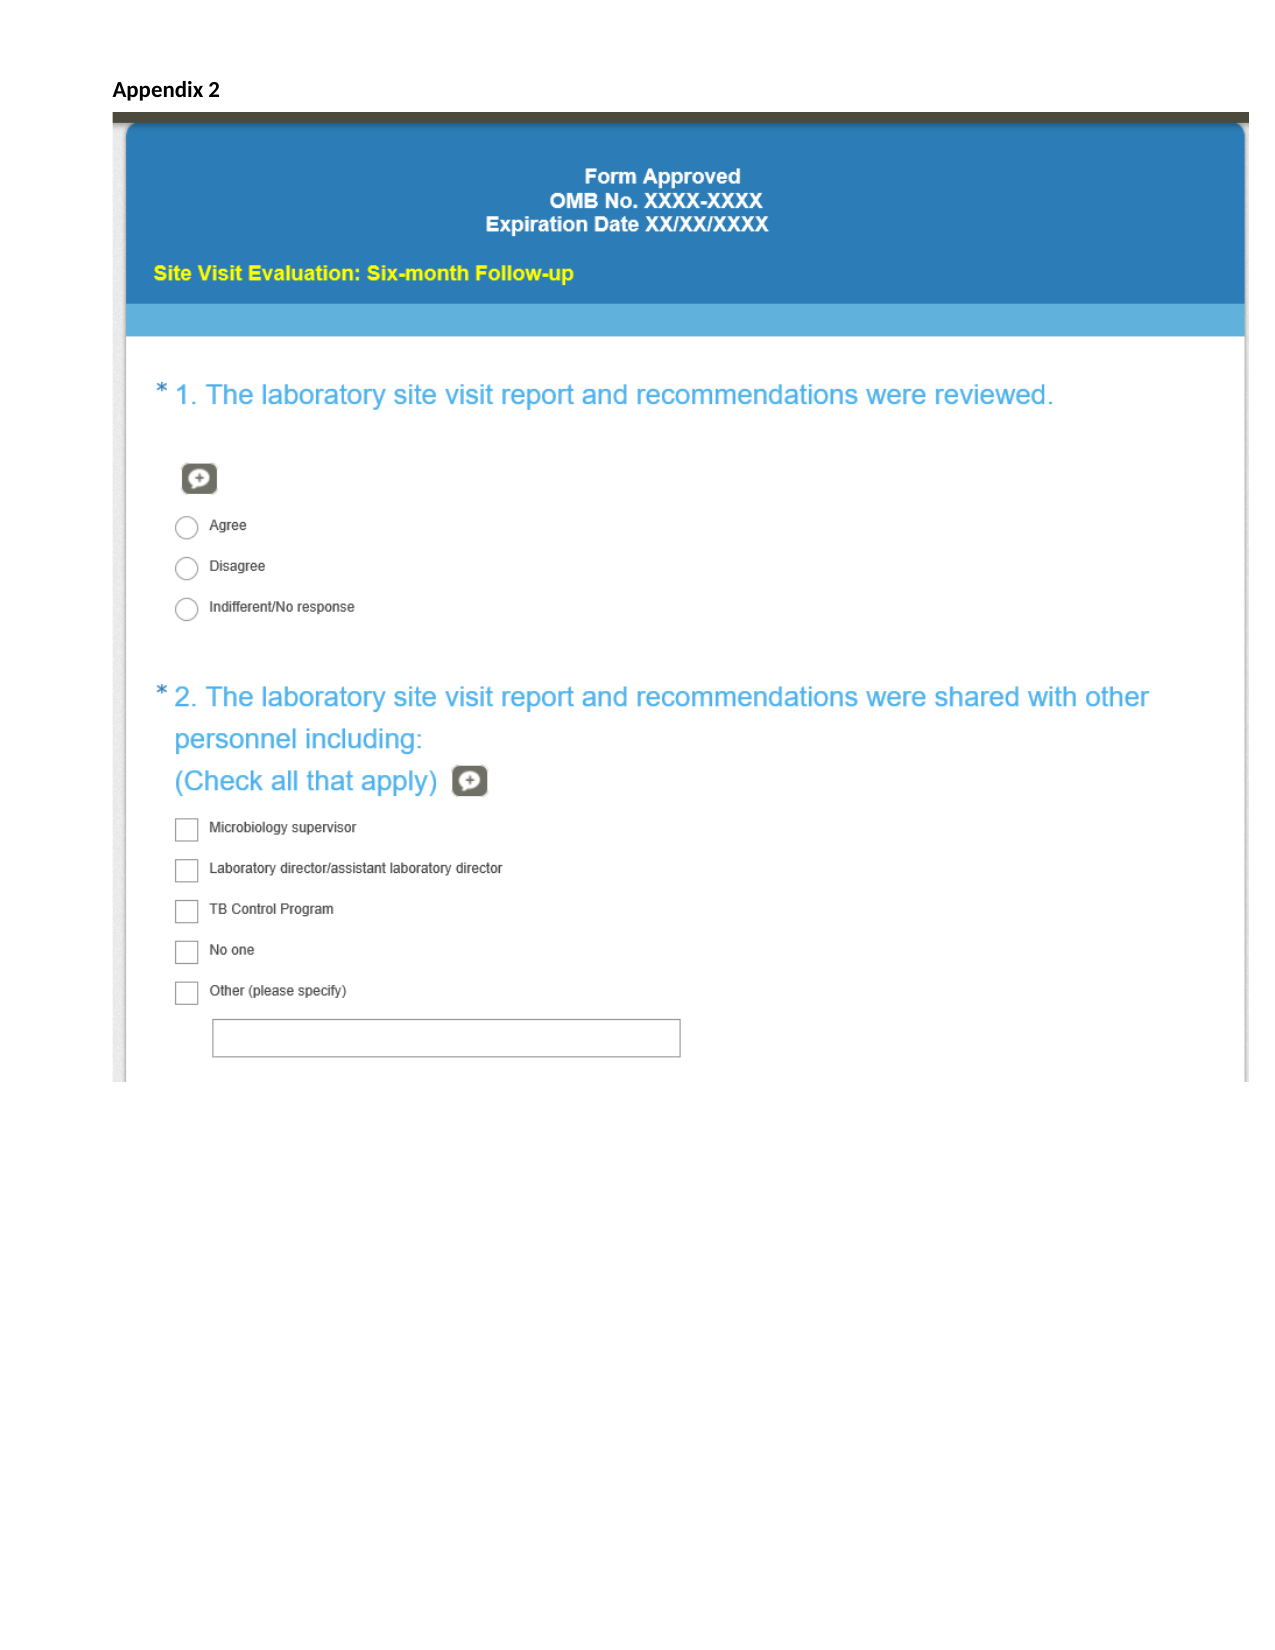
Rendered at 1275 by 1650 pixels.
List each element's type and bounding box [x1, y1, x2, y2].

picture [112, 112, 1249, 1082]
